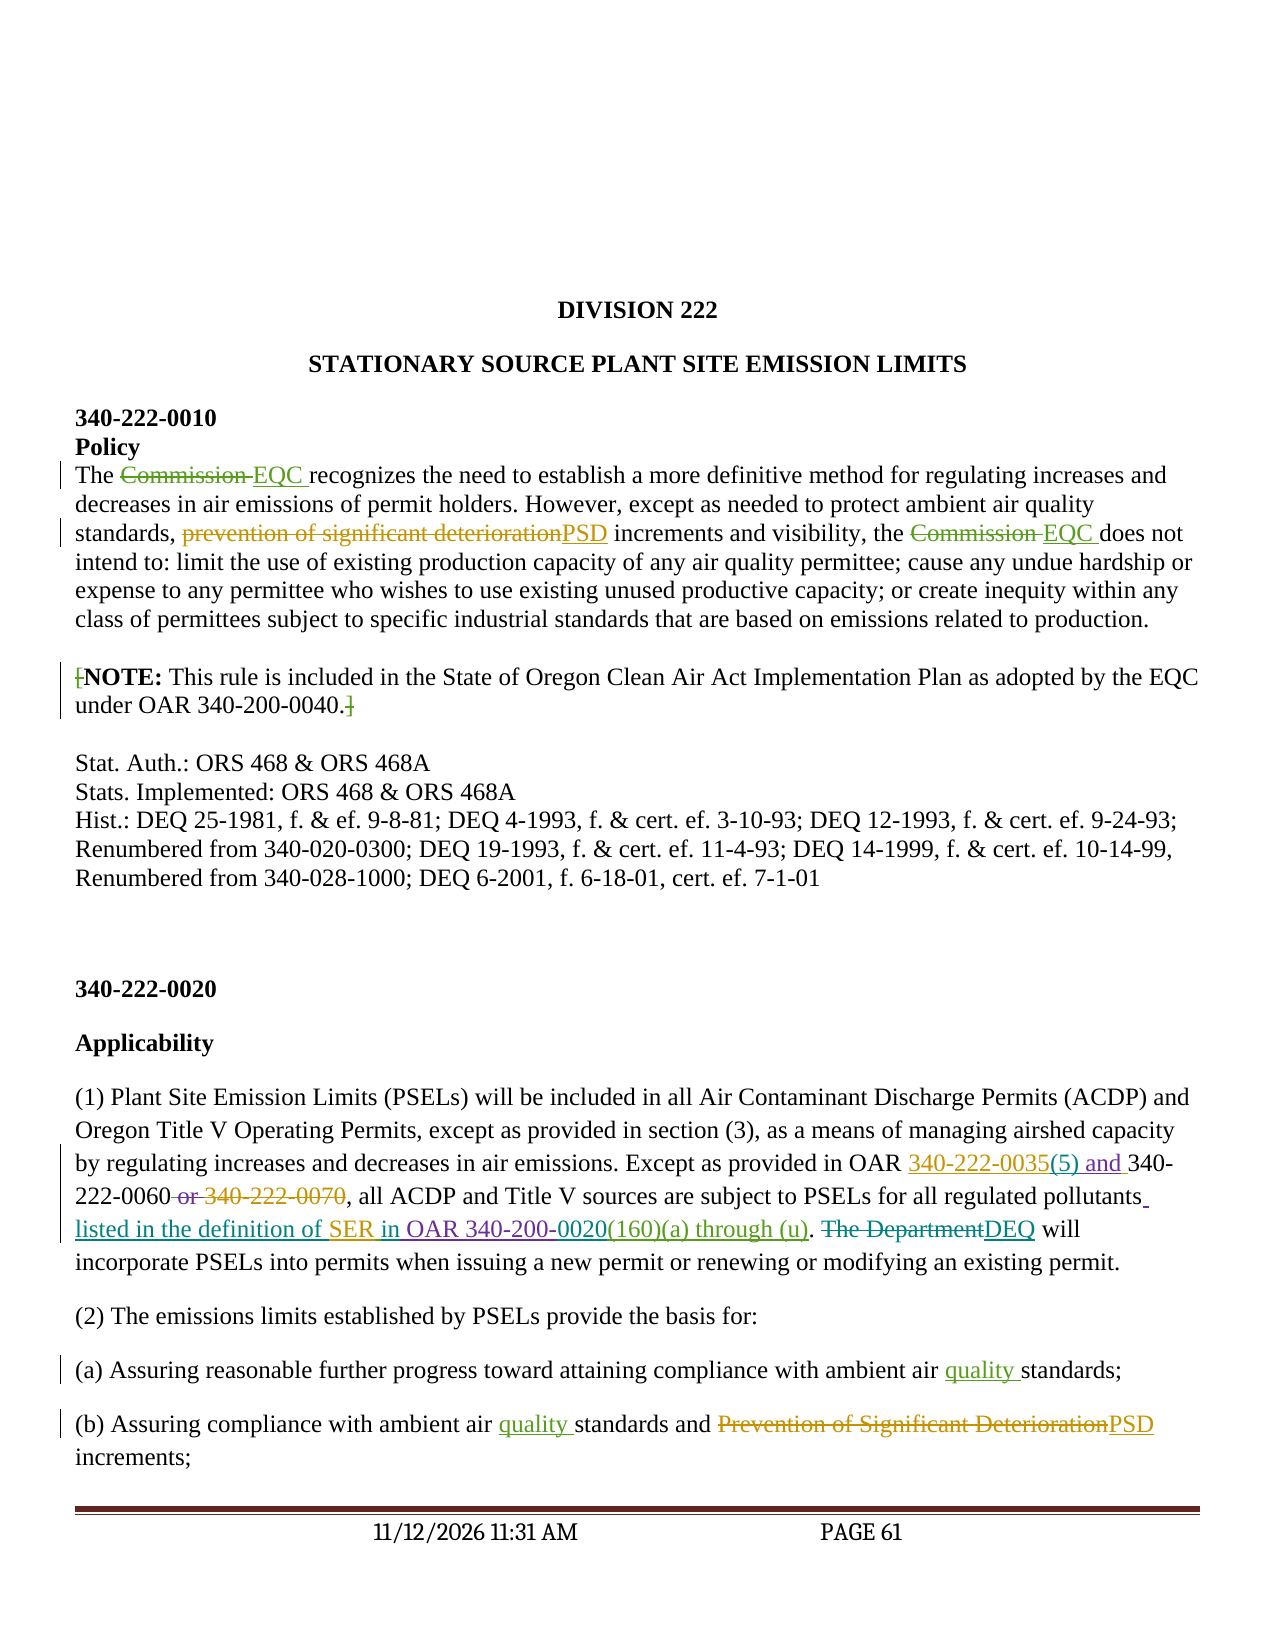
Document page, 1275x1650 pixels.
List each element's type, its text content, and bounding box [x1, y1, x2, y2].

text 340-222-0010 [75, 403, 1200, 432]
text DIVISION 222 [75, 295, 1200, 324]
text Applicability [75, 1028, 1200, 1057]
text Policy [75, 432, 1200, 461]
text Stat. Auth.: ORS 468 & ORS 468A Stats. Implemented: ORS 468 & ORS 468A Hist.: DEQ 25-1981, f. & ef. 9-8-81; DEQ 4-1993, f. & cert. ef. 3-10-93; DEQ 12-1993, f. & cert. ef. 9-24-93; Renumbered from 340-020-0300; DEQ 19-1993, f. & cert. ef. 11-4-93; DEQ 14-1999, f. & cert. ef. 10-14-99, Renumbered from 340-028-1000; DEQ 6-2001, f. 6-18-01, cert. ef. 7-1-01 [75, 748, 1200, 892]
text (2) The emissions limits established by PSELs provide the basis for: [75, 1301, 1200, 1330]
text NOTE: This rule is included in the State of Oregon Clean Air Act Implementation Plan as adopted by the EQC under OAR 340-200-0040. [75, 662, 1200, 719]
text (a) Assuring reasonable further progress toward attaining compliance with ambient air standards; [75, 1355, 1200, 1384]
text STATIONARY SOURCE PLANT SITE EMISSION LIMITS [75, 349, 1200, 378]
text (1) Plant Site Emission Limits (PSELs) will be included in all Air Contaminant Discharge Permits (ACDP) and Oregon Title V Operating Permits, except as provided in section (3), as a means of managing airshed capacity by regulating increases and decreases in air emissions. Except as provided in OAR 340-222-0060, all ACDP and Title V sources are subject to PSELs for all regulated pollutants. will incorporate PSELs into permits when issuing a new permit or renewing or modifying an existing permit. [75, 1082, 1200, 1276]
text (b) Assuring compliance with ambient air standards and increments; [75, 1409, 1200, 1471]
text The recognizes the need to establish a more definitive method for regulating increases and decreases in air emissions of permit holders. However, except as needed to protect ambient air quality standards, increments and visibility, the does not intend to: limit the use of existing production capacity of any air quality permittee; cause any undue hardship or expense to any permittee who wishes to use existing unused productive capacity; or create inequity within any class of permittees subject to specific industrial standards that are based on emissions related to production. [75, 461, 1200, 633]
text 340-222-0020 [75, 974, 1200, 1003]
